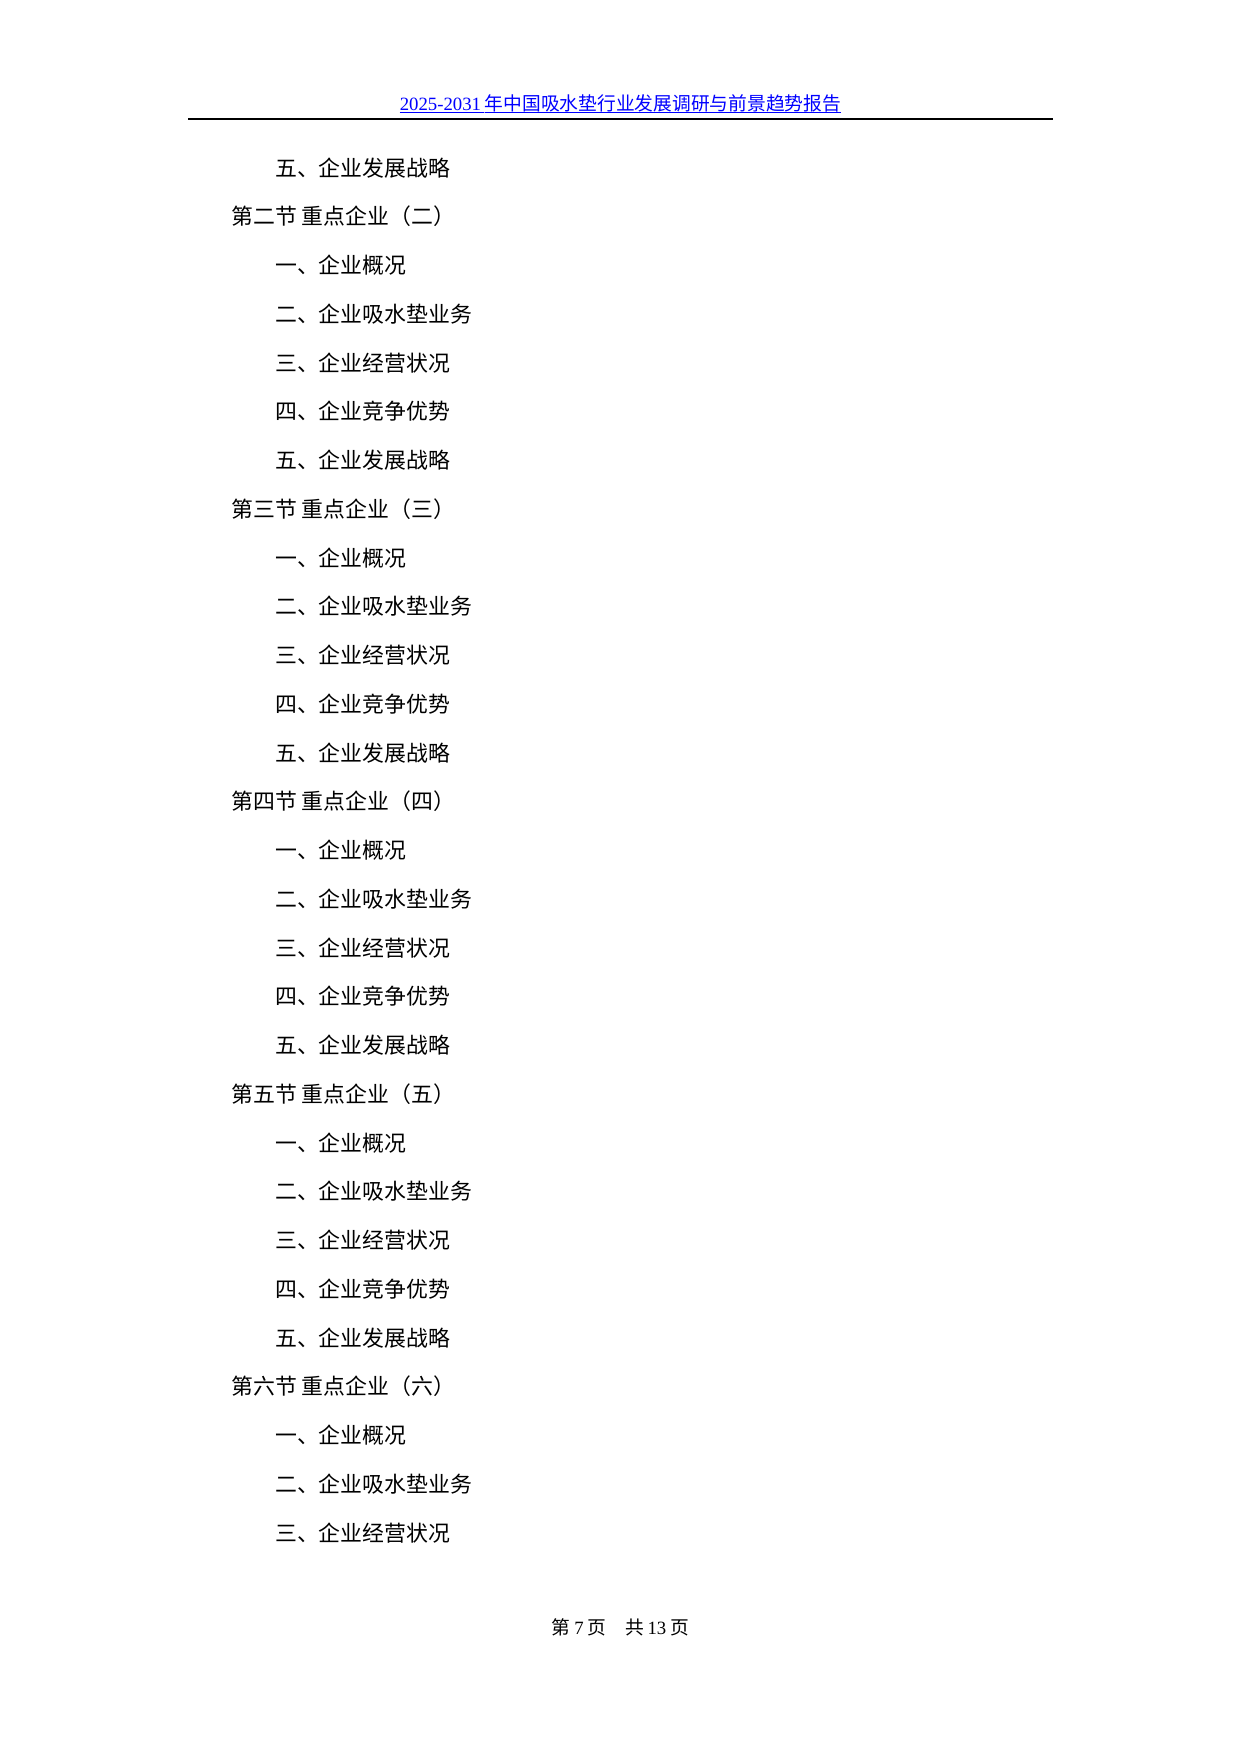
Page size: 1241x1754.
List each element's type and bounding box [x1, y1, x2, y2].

text [187, 150, 1053, 1548]
